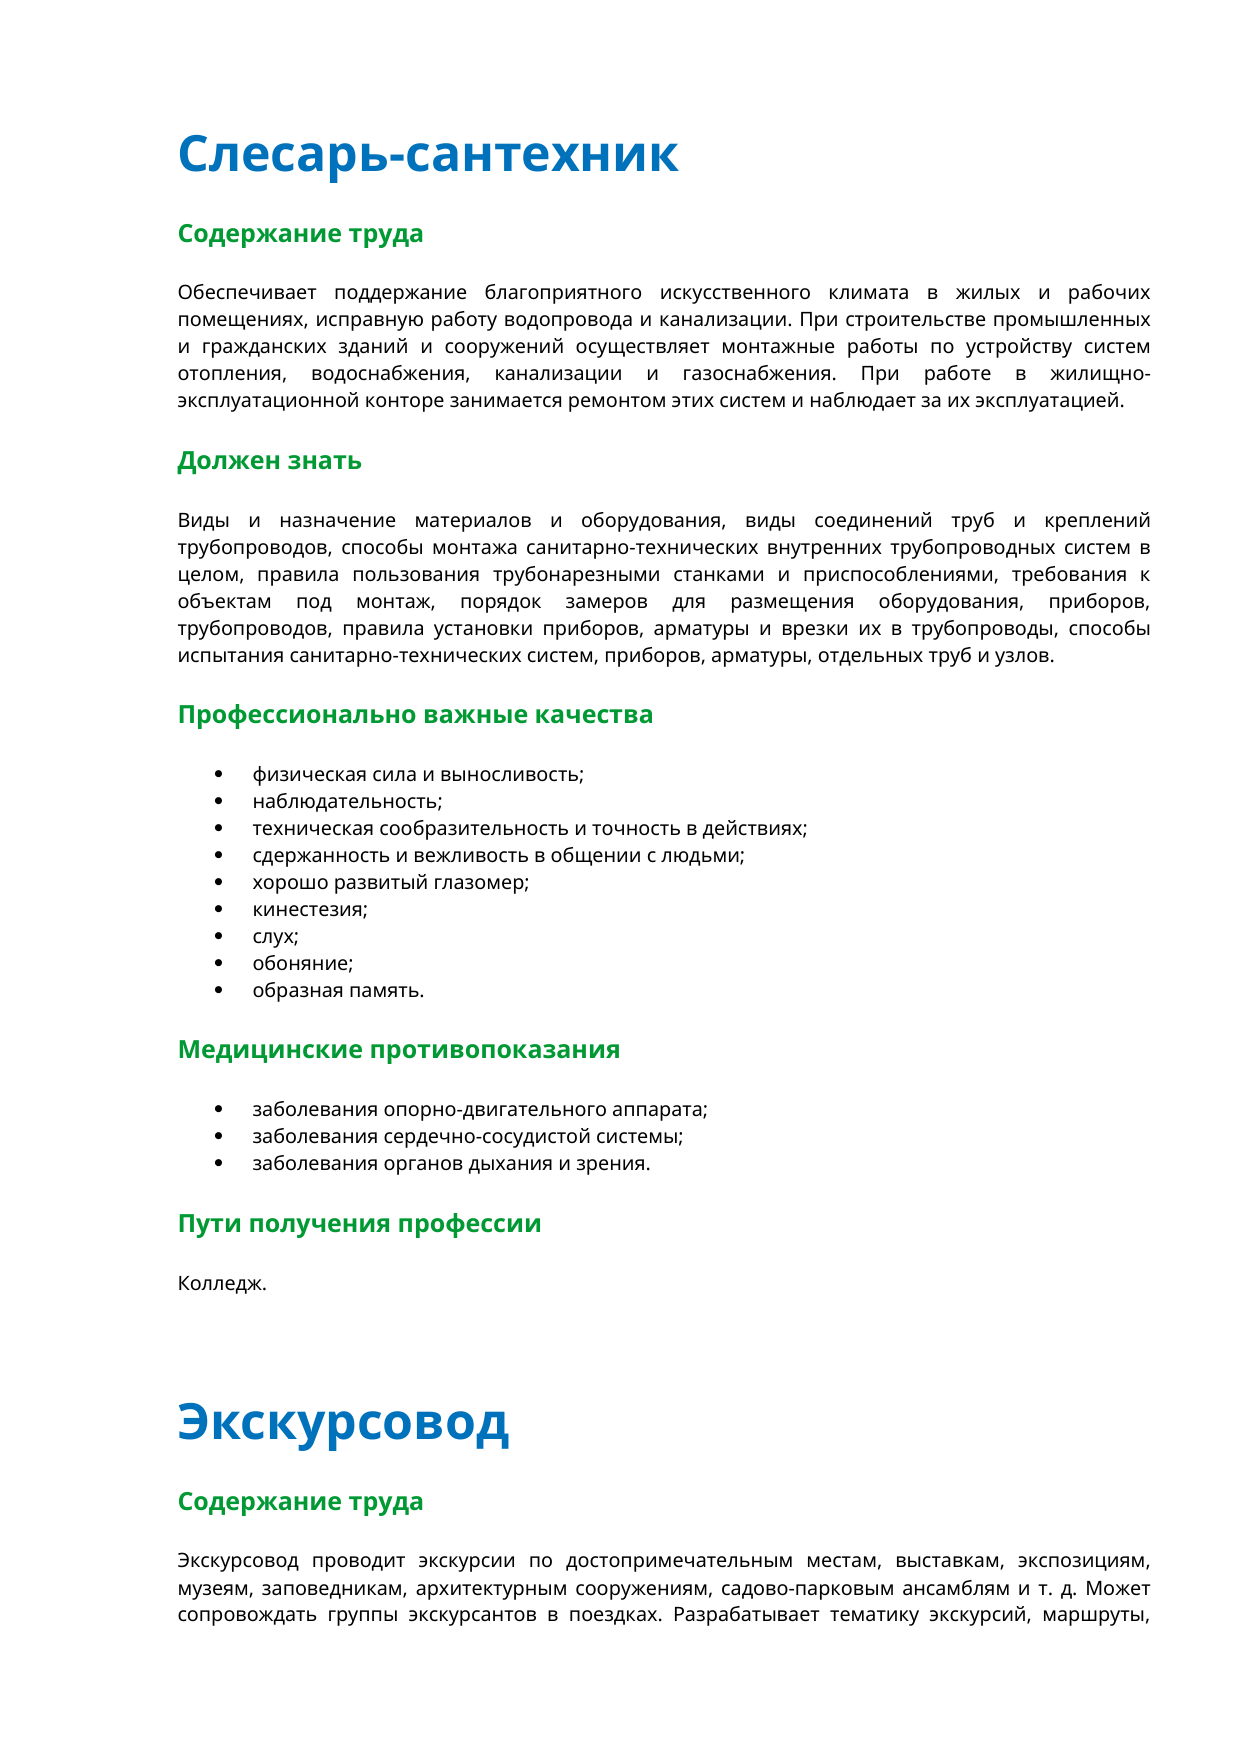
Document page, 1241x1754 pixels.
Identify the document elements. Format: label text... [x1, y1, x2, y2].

text Обеспечивает поддержание благоприятного искусственного климата в жилых и рабочих помещениях, исправную работу водопровода и канализации. При строительстве промышленных и гражданских зданий и сооружений осуществляет монтажные работы по устройству систем отопления, водоснабжения, канализации и газоснабжения. При работе в жилищно-эксплуатационной конторе занимается ремонтом этих систем и наблюдает за их эксплуатацией. [177, 279, 1152, 413]
text Медицинские противопоказания [177, 1032, 1152, 1066]
list сдержанность и вежливость в общении с людьми; [215, 841, 1152, 868]
text Слесарь-сантехник [177, 118, 1152, 186]
list заболевания сердечно-сосудистой системы; [215, 1122, 1152, 1149]
list хорошо развитый глазомер; [215, 868, 1152, 895]
text Содержание труда [177, 1483, 1152, 1518]
list обоняние; [215, 949, 1152, 976]
list физическая сила и выносливость; [215, 760, 1152, 787]
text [177, 1547, 1152, 1628]
list заболевания органов дыхания и зрения. [215, 1149, 1152, 1176]
text Пути получения профессии [177, 1206, 1152, 1239]
text Должен знать [177, 443, 1152, 477]
list заболевания опорно-двигательного аппарата; [215, 1095, 1152, 1122]
text Профессионально важные качества [177, 697, 1152, 731]
list наблюдательность; [215, 787, 1152, 814]
list образная память. [215, 976, 1152, 1003]
list техническая сообразительность и точность в действиях; [215, 814, 1152, 841]
text Колледж. [177, 1269, 1152, 1296]
text Виды и назначение материалов и оборудования, виды соединений труб и креплений трубопроводов, способы монтажа санитарно-технических внутренних трубопроводных систем в целом, правила пользования трубонарезными станками и приспособлениями, требования к объектам под монтаж, порядок замеров для размещения оборудования, приборов, трубопроводов, правила установки приборов, арматуры и врезки их в трубопроводы, способы испытания санитарно-технических систем, приборов, арматуры, отдельных труб и узлов. [177, 506, 1152, 668]
text Экскурсовод [177, 1386, 1152, 1454]
text Содержание труда [177, 215, 1152, 249]
list кинестезия; [215, 895, 1152, 922]
list слух; [215, 922, 1152, 949]
